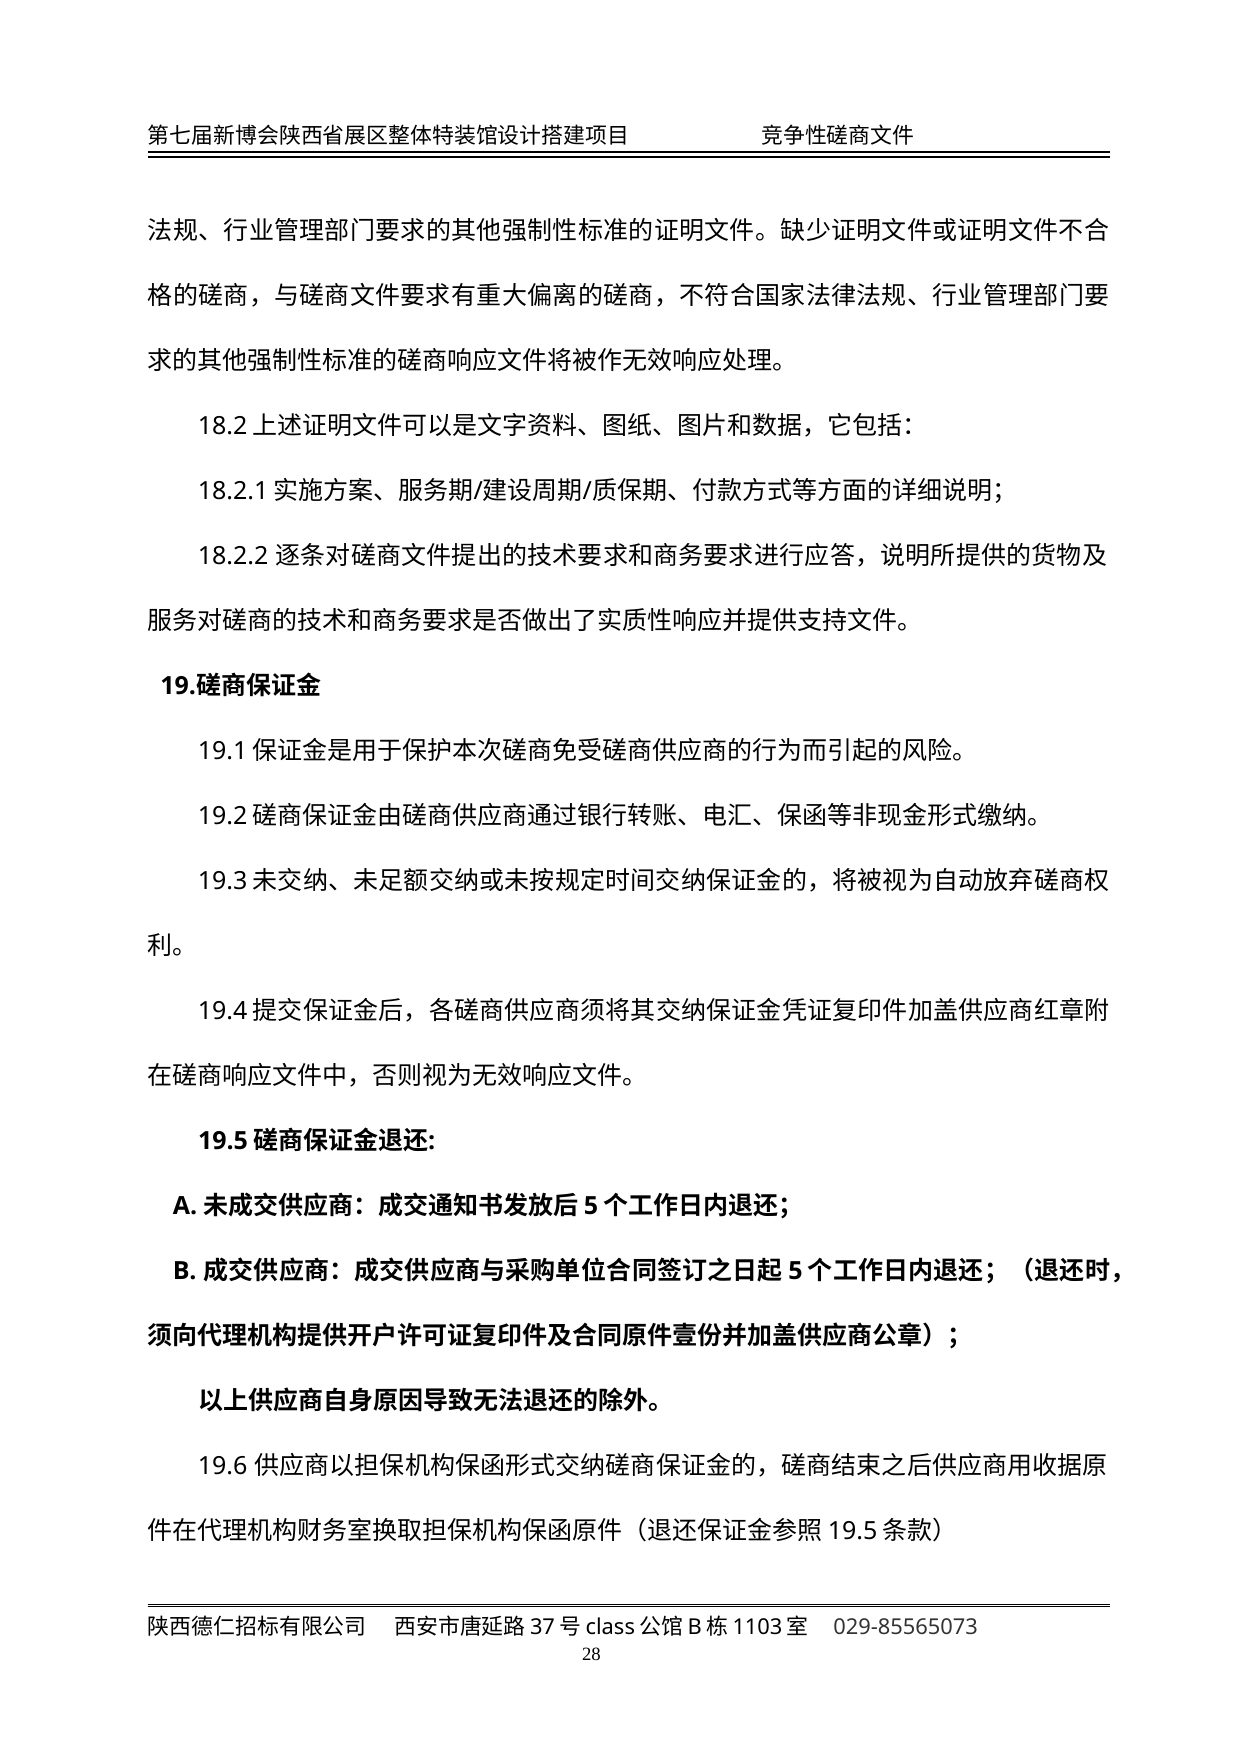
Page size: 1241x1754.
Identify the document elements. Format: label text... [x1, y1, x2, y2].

text 19.1保证金是用于保护本次磋商免受磋商供应商的行为而引起的风险。 [148, 716, 1110, 781]
text 19.2磋商保证金由磋商供应商通过银行转账、电汇、保函等非现金形式缴纳。 [148, 781, 1110, 846]
text 19.5磋商保证金退还: [148, 1106, 1110, 1171]
text 以上供应商自身原因导致无法退还的除外。 [148, 1366, 1110, 1431]
text 18.2.2 逐条对磋商文件提出的技术要求和商务要求进行应答，说明所提供的货物及服务对磋商的技术和商务要求是否做出了实质性响应并提供支持文件。 [148, 521, 1110, 651]
text 19.3未交纳、未足额交纳或未按规定时间交纳保证金的，将被视为自动放弃磋商权利。 [148, 846, 1110, 976]
text 18.2上述证明文件可以是文字资料、图纸、图片和数据，它包括： [148, 391, 1110, 456]
text 19.6 供应商以担保机构保函形式交纳磋商保证金的，磋商结束之后供应商用收据原件在代理机构财务室换取担保机构保函原件（退还保证金参照19.5条款） [148, 1431, 1110, 1561]
text B. 成交供应商：成交供应商与采购单位合同签订之日起5个工作日内退还；（退还时，须向代理机构提供开户许可证复印件及合同原件壹份并加盖供应商公章）； [148, 1236, 1110, 1366]
text A. 未成交供应商：成交通知书发放后5个工作日内退还； [148, 1171, 1110, 1236]
text 18.2.1实施方案、服务期/建设周期/质保期、付款方式等方面的详细说明； [148, 456, 1110, 521]
text 19.磋商保证金 [148, 651, 1110, 716]
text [148, 196, 1110, 391]
text 19.4提交保证金后，各磋商供应商须将其交纳保证金凭证复印件加盖供应商红章附在磋商响应文件中，否则视为无效响应文件。 [148, 976, 1110, 1106]
